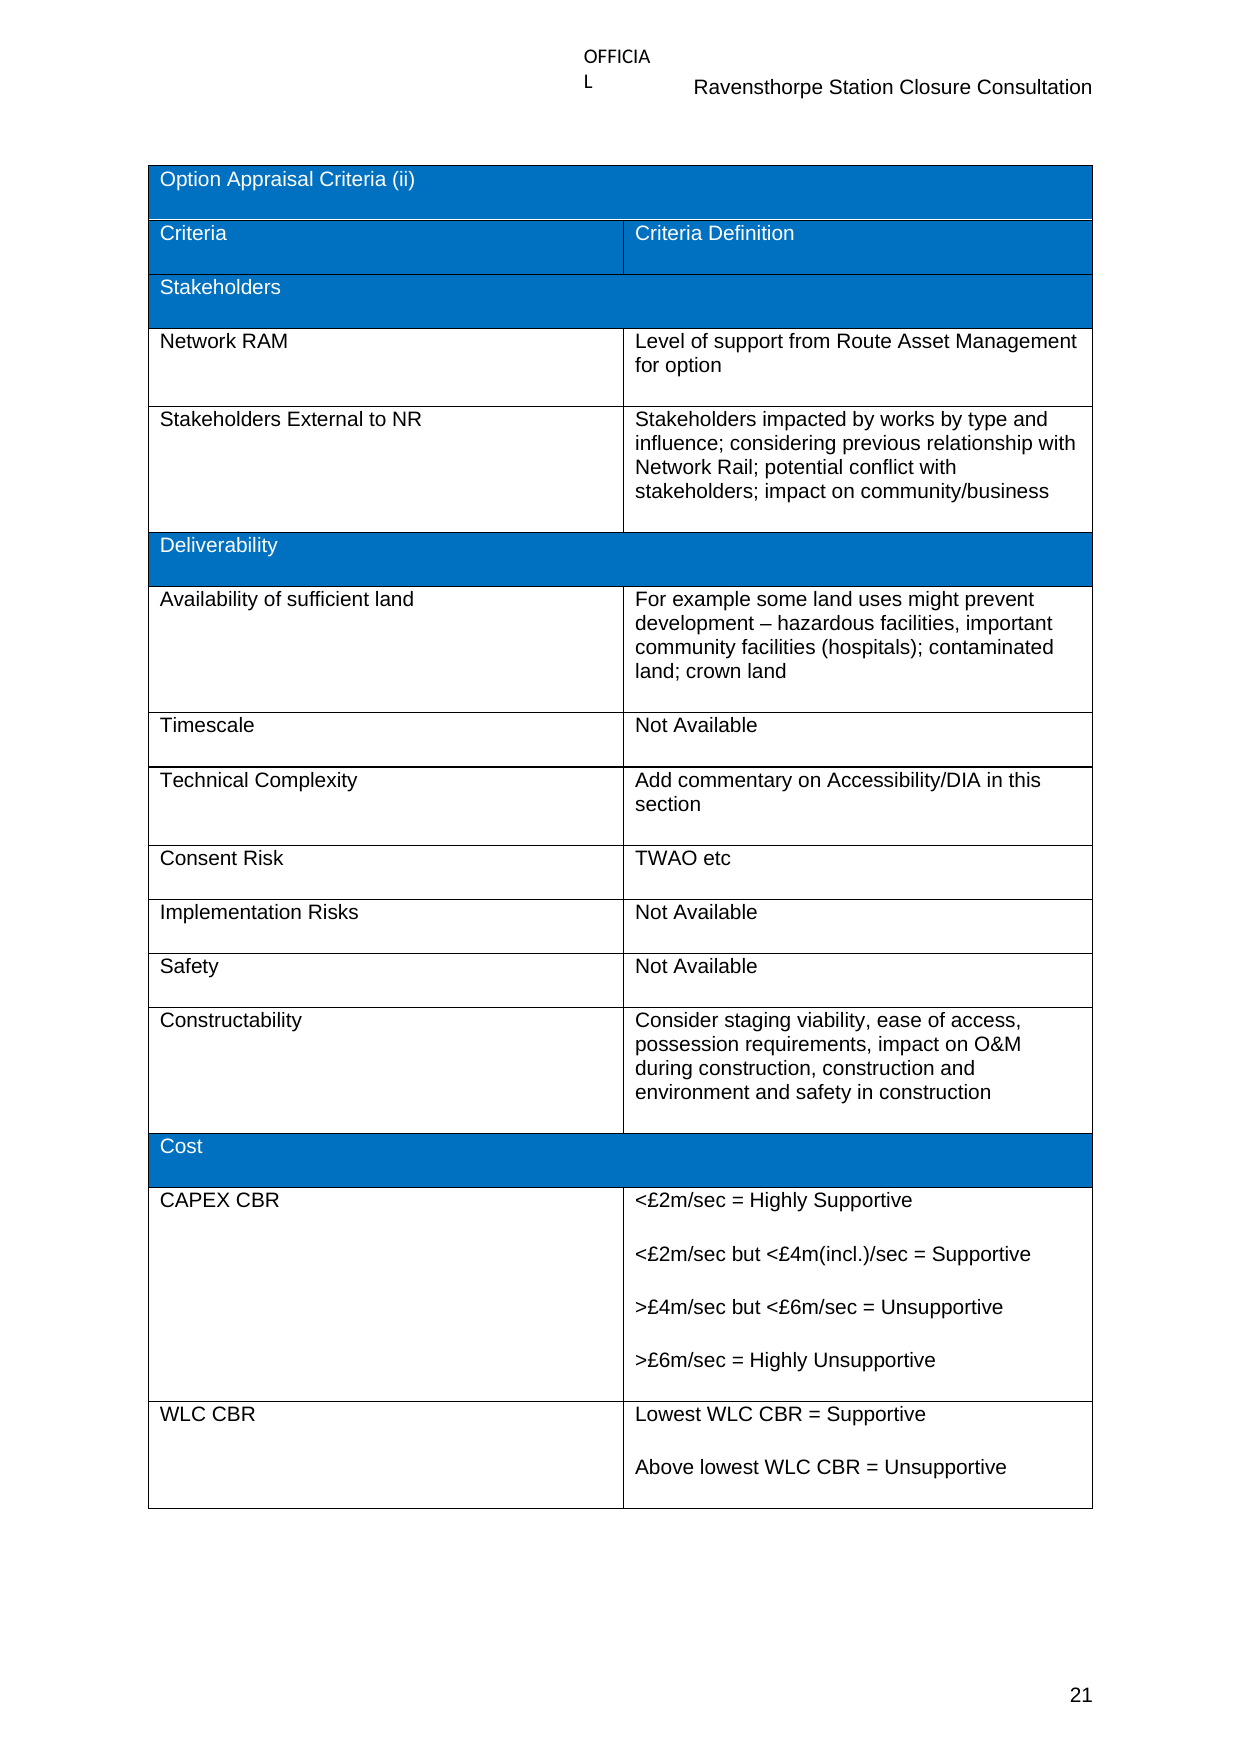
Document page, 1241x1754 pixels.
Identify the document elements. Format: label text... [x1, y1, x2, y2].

table_cell Constructability [149, 1008, 623, 1133]
table_cell Lowest WLC CBR = Supportive Above lowest WLC CBR = Unsupportive [624, 1402, 1092, 1508]
table_cell Network RAM [149, 329, 623, 406]
table_cell Stakeholders [149, 275, 1092, 328]
table_cell WLC CBR [149, 1402, 623, 1508]
table_cell Safety [149, 954, 623, 1007]
table_header Option Appraisal Criteria (ii) [149, 166, 1092, 219]
table_cell Deliverability [149, 533, 1092, 586]
table_cell Not Available [624, 713, 1092, 766]
table_cell Implementation Risks [149, 900, 623, 953]
table_cell CAPEX CBR [149, 1188, 623, 1401]
table_cell Cost [149, 1134, 1092, 1187]
table_cell Availability of sufficient land [149, 587, 623, 712]
table_cell TWAO etc [624, 846, 1092, 899]
table_cell Not Available [624, 900, 1092, 953]
table_cell Add commentary on Accessibility/DIA in this section [624, 768, 1092, 844]
table_cell Technical Complexity [149, 768, 623, 844]
table_cell Not Available [624, 954, 1092, 1007]
table_cell Consent Risk [149, 846, 623, 899]
table_cell Stakeholders impacted by works by type and influence; considering previous relationship with Network Rail; potential conflict with stakeholders; impact on community/business [624, 407, 1092, 532]
table_cell Timescale [149, 713, 623, 766]
table_cell For example some land uses might prevent development – hazardous facilities, important community facilities (hospitals); contaminated land; crown land [624, 587, 1092, 712]
table_cell <£2m/sec = Highly Supportive <£2m/sec but <£4m(incl.)/sec = Supportive >£4m/sec but <£6m/sec = Unsupportive >£6m/sec = Highly Unsupportive [624, 1188, 1092, 1401]
table_cell Stakeholders External to NR [149, 407, 623, 532]
table_cell Level of support from Route Asset Management for option [624, 329, 1092, 406]
table_cell Consider staging viability, ease of access, possession requirements, impact on O&M during construction, construction and environment and safety in construction [624, 1008, 1092, 1133]
table_cell Criteria Definition [624, 221, 1092, 274]
table_cell Criteria [149, 221, 623, 274]
